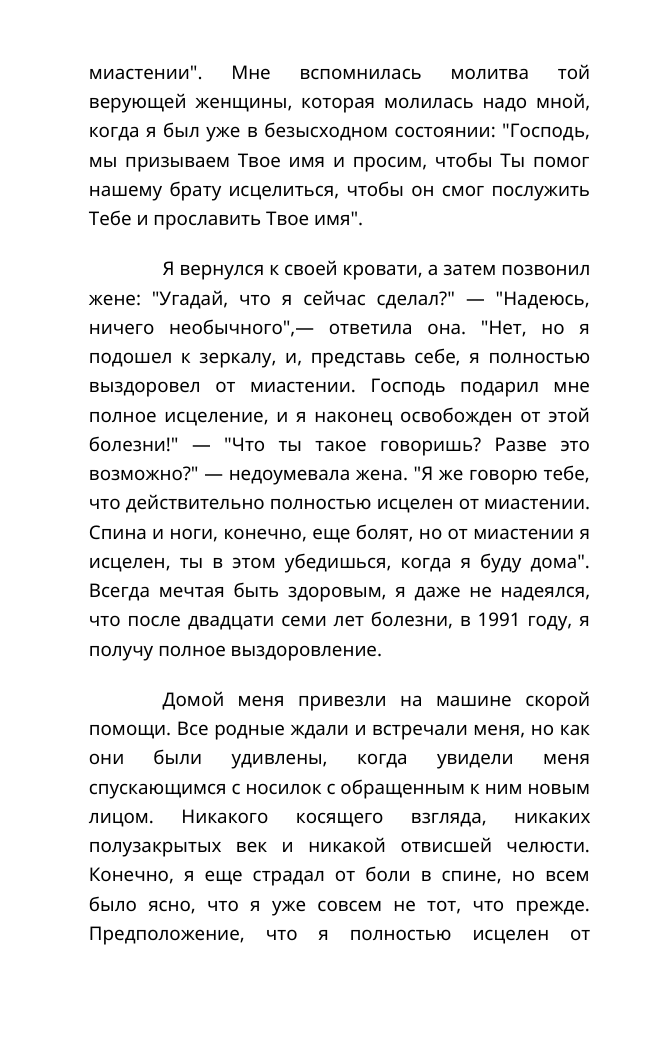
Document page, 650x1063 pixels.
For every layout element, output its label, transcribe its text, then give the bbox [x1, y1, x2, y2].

text Я вернулся к своей кровати, а затем позвонил жене: "Угадай, что я сейчас сделал?" — "Надеюсь, ничего необычного",— ответила она. "Нет, но я подошел к зеркалу, и, представь себе, я полностью выздоровел от миастении. Господь подарил мне полное исцеление, и я наконец освобожден от этой болезни!" — "Что ты такое говоришь? Разве это возможно?" — недоумевала жена. "Я же говорю тебе, что действительно полностью исцелен от миастении. Спина и ноги, конечно, еще болят, но от миастении я исцелен, ты в этом убедишься, когда я буду дома". Всегда мечтая быть здоровым, я даже не надеялся, что после двадцати семи лет болезни, в 1991 году, я получу полное выздоровление. [89, 256, 591, 662]
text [89, 686, 591, 946]
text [89, 59, 591, 231]
